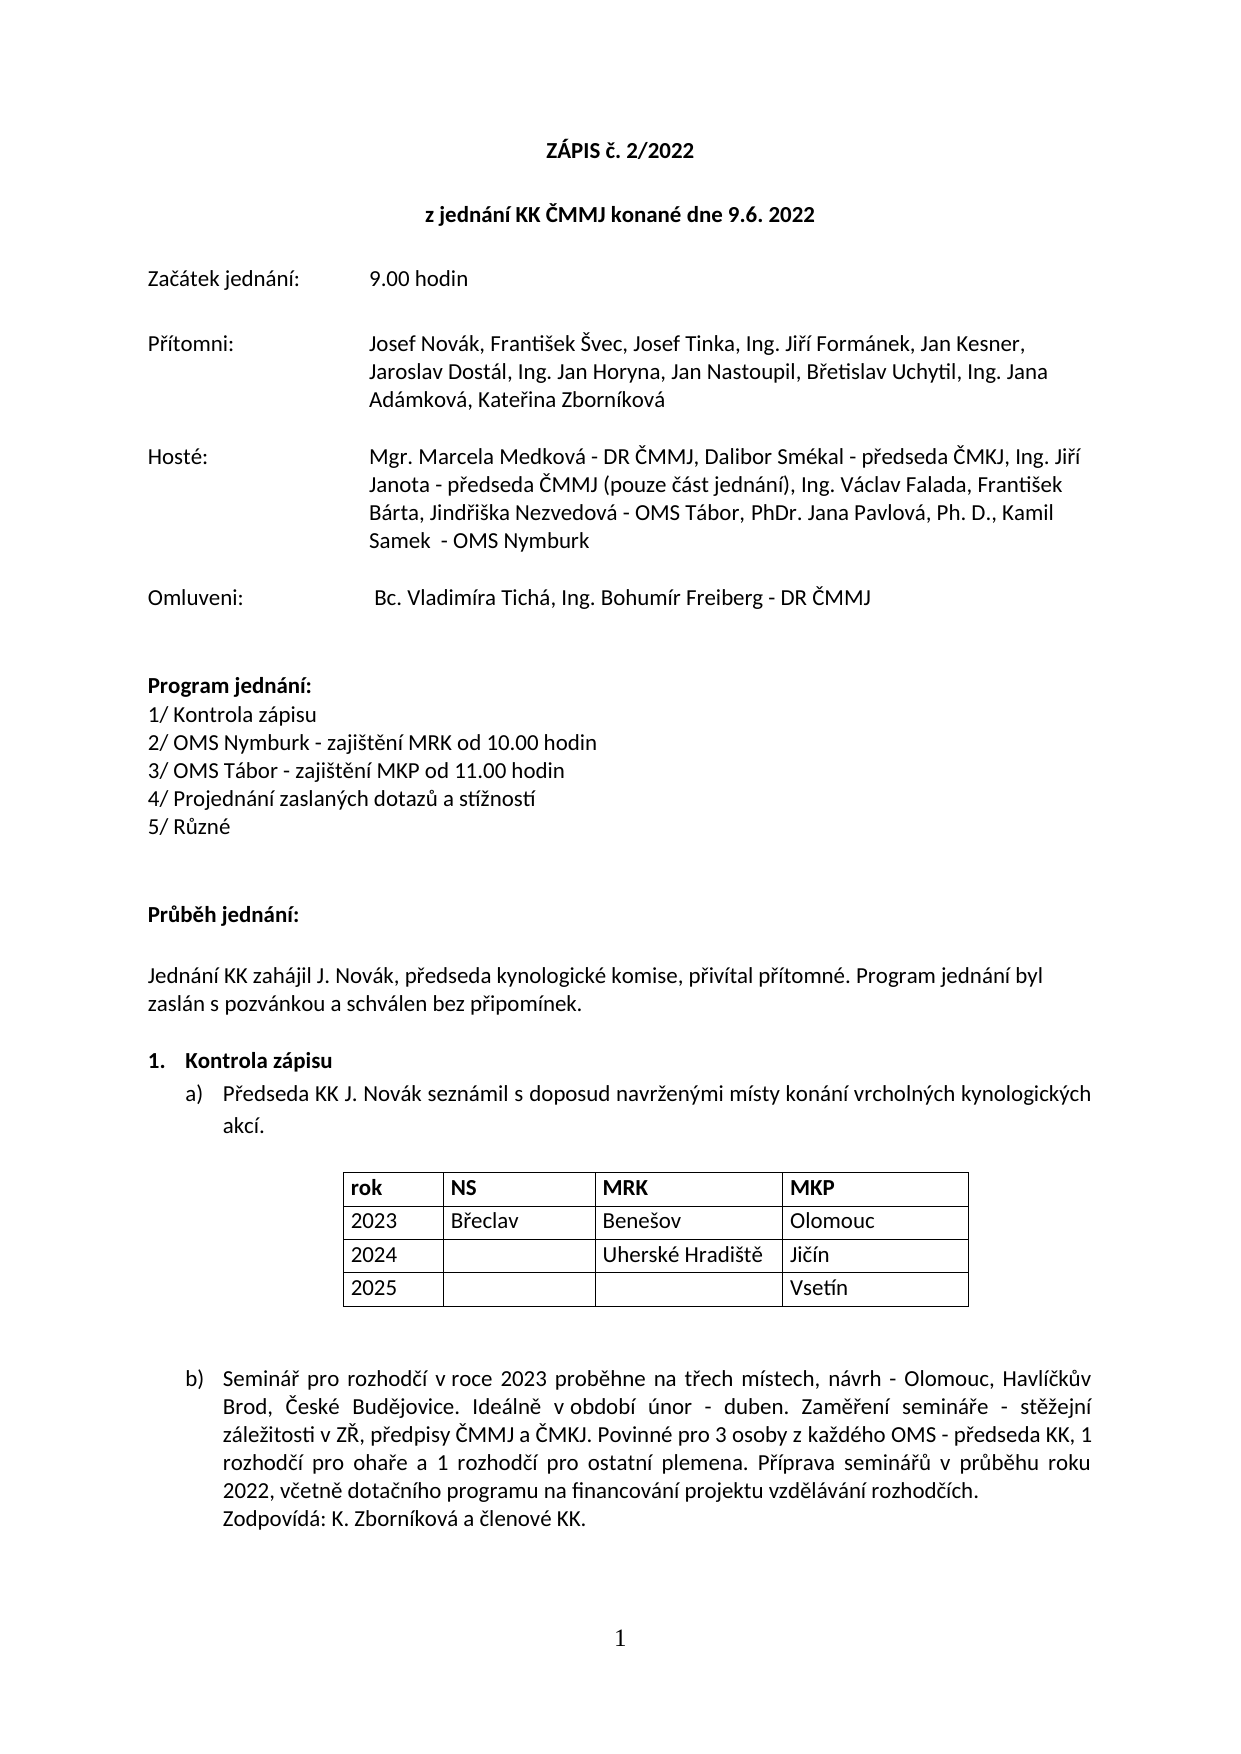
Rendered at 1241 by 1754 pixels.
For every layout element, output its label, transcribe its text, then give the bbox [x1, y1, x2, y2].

text Začátek jednání: 9.00 hodin [148, 264, 1092, 293]
text Hosté: Mgr. Marcela Medková - DR ČMMJ, Dalibor Smékal - předseda ČMKJ, Ing. Jiří Janota - předseda ČMMJ (pouze část jednání), Ing. Václav Falada, František Bárta, Jindřiška Nezvedová - OMS Tábor, PhDr. Jana Pavlová, Ph. D., Kamil Samek - OMS Nymburk [148, 442, 1092, 554]
table_cell Jičín [783, 1240, 968, 1272]
table_header MRK [596, 1173, 782, 1206]
table_cell [596, 1273, 782, 1306]
text 4/ Projednání zaslaných dotazů a stížností [148, 784, 1092, 812]
text Jednání KK zahájil J. Novák, předseda kynologické komise, přivítal přítomné. Program jednání byl zaslán s pozvánkou a schválen bez připomínek. [148, 961, 1092, 1017]
table_cell Břeclav [444, 1207, 595, 1239]
text z jednání KK ČMMJ konané dne 9.6. 2022 [148, 200, 1092, 228]
table_cell 2025 [344, 1273, 443, 1306]
text Omluveni: Bc. Vladimíra Tichá, Ing. Bohumír Freiberg - DR ČMMJ [148, 583, 1092, 611]
text 2/ OMS Nymburk - zajištění MRK od 10.00 hodin [148, 728, 1092, 756]
table_header MKP [783, 1173, 968, 1206]
list Seminář pro rozhodčí v roce 2023 proběhne na třech místech, návrh - Olomouc, Havlíčkův Brod, České Budějovice. Ideálně v období únor - duben. Zaměření semináře - stěžejní záležitosti v ZŘ, předpisy ČMMJ a ČMKJ. Povinné pro 3 osoby z každého OMS - předseda KK, 1 rozhodčí pro ohaře a 1 rozhodčí pro ostatní plemena. Příprava seminářů v průběhu roku 2022, včetně dotačního programu na financování projektu vzdělávání rozhodčích. [185, 1364, 1092, 1504]
text 5/ Různé [148, 812, 1092, 840]
table_cell [444, 1273, 595, 1306]
table_cell Benešov [596, 1207, 782, 1239]
list Předseda KK J. Novák seznámil s doposud navrženými místy konání vrcholných kynologických akcí. [185, 1079, 1092, 1139]
table_cell [444, 1240, 595, 1272]
text Přítomni: Josef Novák, František Švec, Josef Tinka, Ing. Jiří Formánek, Jan Kesner, Jaroslav Dostál, Ing. Jan Horyna, Jan Nastoupil, Břetislav Uchytil, Ing. Jana Adámková, Kateřina Zborníková [148, 329, 1092, 413]
table_cell 2023 [344, 1207, 443, 1239]
table_header NS [444, 1173, 595, 1206]
text 1/ Kontrola zápisu [148, 700, 1092, 728]
table_cell Olomouc [783, 1207, 968, 1239]
text ZÁPIS č. 2/2022 [148, 136, 1092, 164]
list Zodpovídá: K. Zborníková a členové KK. [223, 1504, 1092, 1532]
table_cell Uherské Hradiště [596, 1240, 782, 1272]
list Průběh jednání: [148, 900, 1092, 928]
text 3/ OMS Tábor - zajištění MKP od 11.00 hodin [148, 756, 1092, 784]
list Kontrola zápisu [148, 1047, 1092, 1074]
table_cell 2024 [344, 1240, 443, 1272]
table_header rok [344, 1173, 443, 1206]
text Program jednání: [148, 672, 1092, 700]
table_cell Vsetín [783, 1273, 968, 1306]
